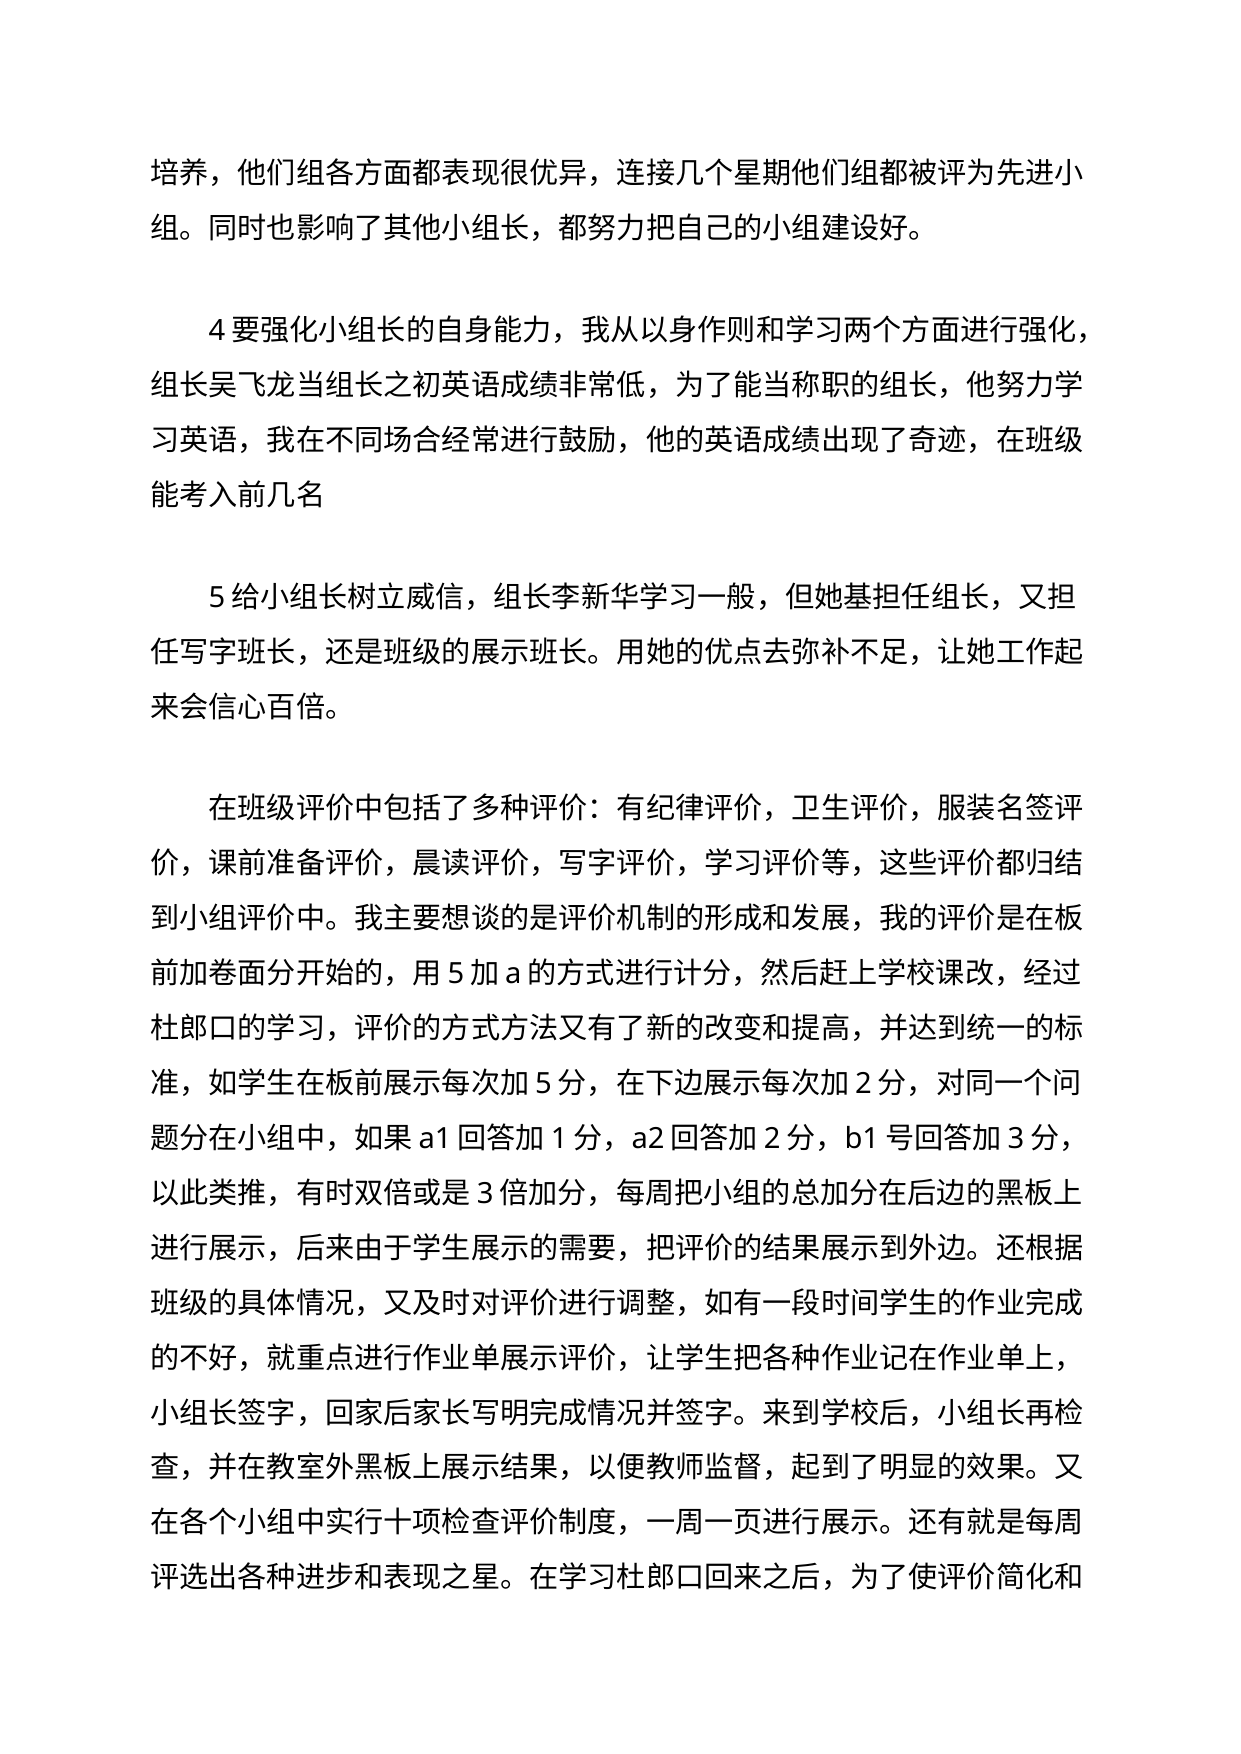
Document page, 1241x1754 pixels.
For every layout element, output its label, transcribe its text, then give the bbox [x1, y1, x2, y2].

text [150, 785, 1090, 1596]
text 5给小组长树立威信，组长李新华学习一般，但她基担任组长，又担任写字班长，还是班级的展示班长。用她的优点去弥补不足，让她工作起来会信心百倍。 [150, 573, 1090, 725]
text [150, 150, 1090, 247]
text 4要强化小组长的自身能力，我从以身作则和学习两个方面进行强化，组长吴飞龙当组长之初英语成绩非常低，为了能当称职的组长，他努力学习英语，我在不同场合经常进行鼓励，他的英语成绩出现了奇迹，在班级能考入前几名 [150, 307, 1090, 514]
